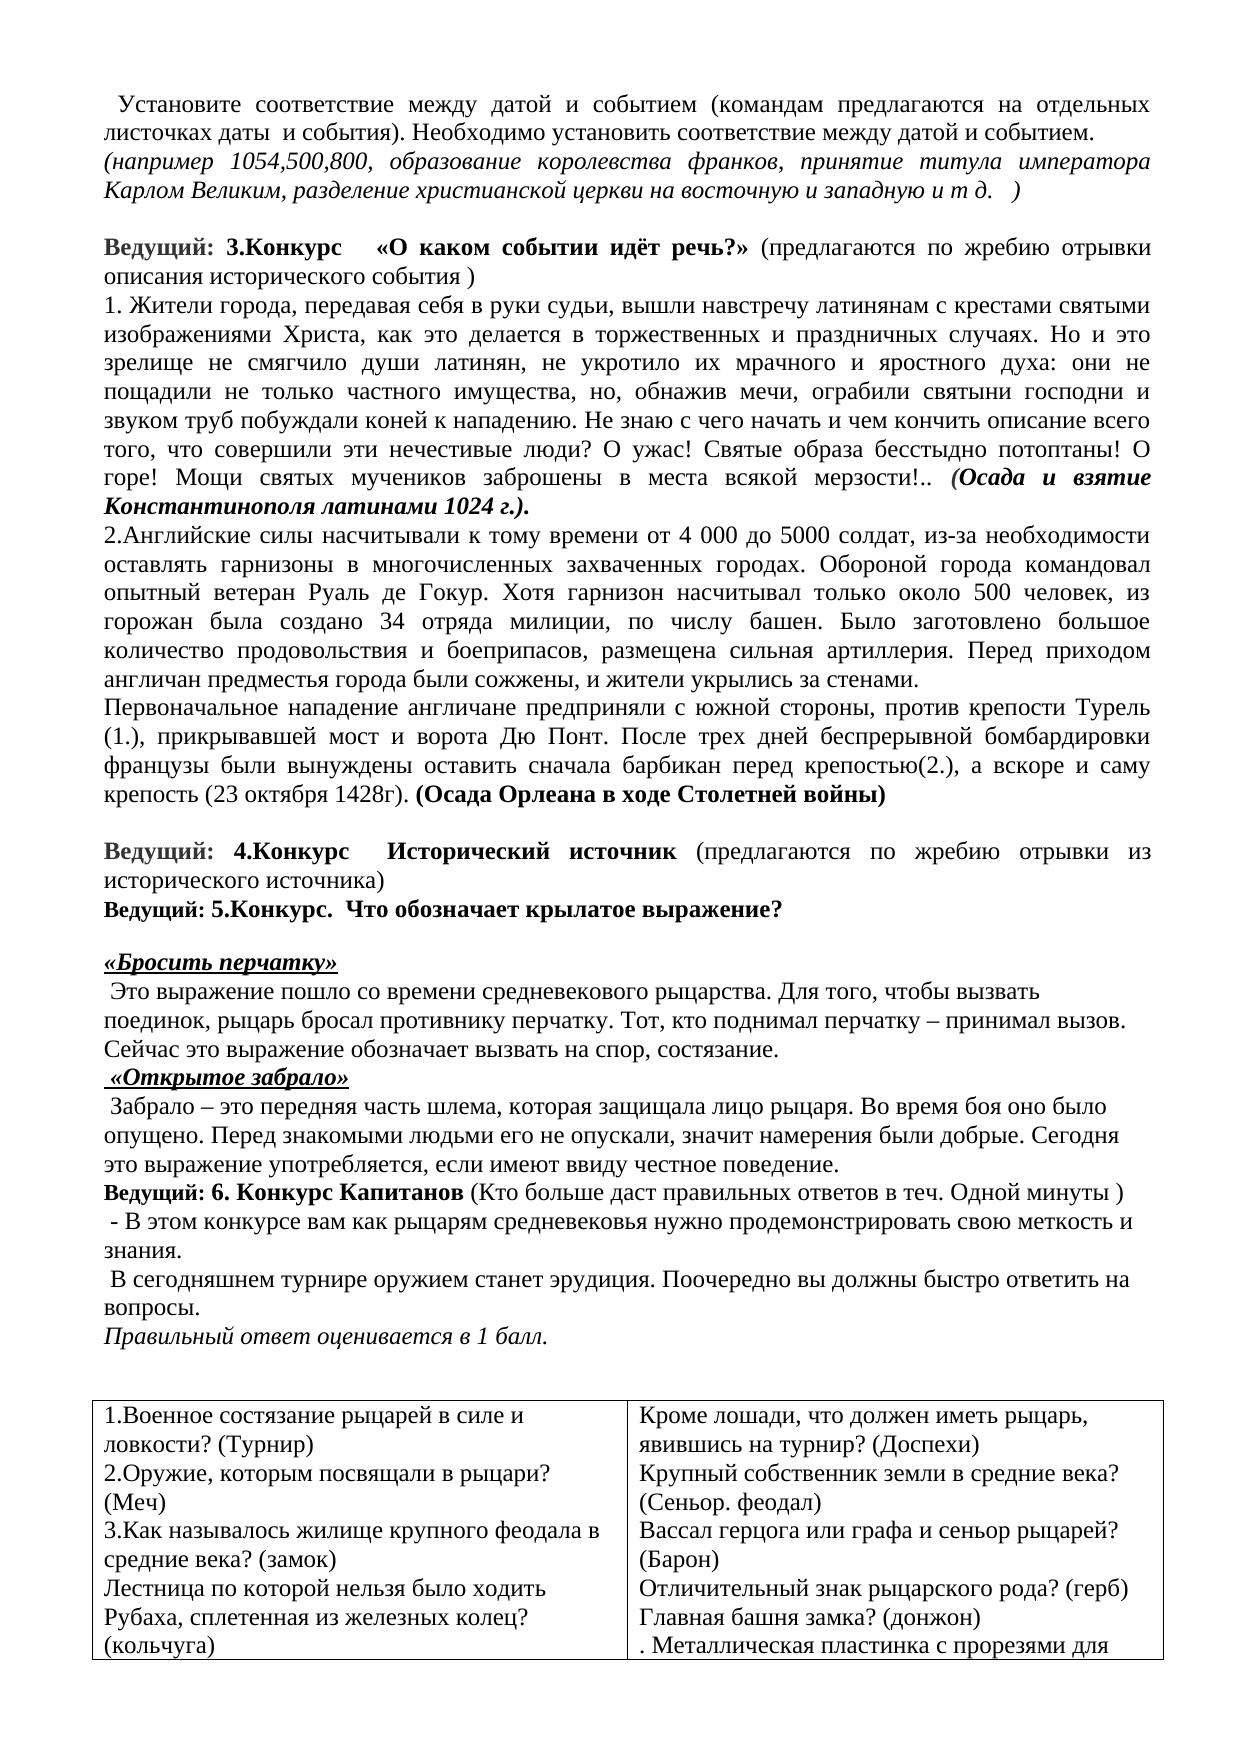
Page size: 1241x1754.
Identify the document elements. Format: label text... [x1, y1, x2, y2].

text Забрало – это передняя часть шлема, которая защищала лицо рыцаря. Во время боя оно было опущено. Перед знакомыми людьми его не опускали, значит намерения были добрые. Сегодня это выражение употребляется, если имеют ввиду честное поведение. [103, 1091, 1152, 1177]
text (например 1054,500,800, образование королевства франков, принятие титула императора Карлом Великим, разделение христианской церкви на восточную и западную и т д. ) [103, 146, 1152, 204]
text Первоначальное нападение англичане предприняли с южной стороны, против крепости Турель (1.), прикрывавшей мост и ворота Дю Понт. После трех дней беспрерывной бомбардировки французы были вынуждены оставить сначала барбикан перед крепостью(2.), а вскоре и саму крепость (23 октября 1428г). (Осада Орлеана в ходе Столетней войны) [103, 692, 1152, 807]
text Ведущий: 4.Конкурс Исторический источник (предлагаются по жребию отрывки из исторического источника) [103, 836, 1152, 894]
text - В этом конкурсе вам как рыцарям средневековья нужно продемонстрировать свою меткость и знания. [103, 1206, 1152, 1264]
text В сегодняшнем турнире оружием станет эрудиция. Поочередно вы должны быстро ответить на вопросы. [103, 1264, 1152, 1321]
text 1. Жители города, передавая себя в руки судьи, вышли навстречу латинянам с крестами святыми изображениями Христа, как это делается в торжественных и праздничных случаях. Но и это зрелище не смягчило души латинян, не укротило их мрачного и яростного духа: они не пощадили не только частного имущества, но, обнажив мечи, ограбили святыни господни и звуком труб побуждали коней к нападению. Не знаю с чего начать и чем кончить описание всего того, что совершили эти нечестивые люди? О ужас! Святые образа бесстыдно потоптаны! О горе! Мощи святых мучеников заброшены в места всякой мерзости!.. (Осада и взятие Константинополя латинами 1024 г.). [103, 290, 1152, 520]
text «Открытое забрало» [103, 1062, 1152, 1091]
text «Бросить перчатку» [103, 947, 1152, 976]
text Правильный ответ оценивается в 1 балл. [103, 1321, 1152, 1350]
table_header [93, 1401, 627, 1659]
text Ведущий: 6. Конкурс Капитанов (Кто больше даст правильных ответов в теч. Одной минуты ) [103, 1177, 1152, 1206]
text Ведущий: 5.Конкурс. Что обозначает крылатое выражение? [103, 894, 1152, 922]
text Ведущий: 3.Конкурс «О каком событии идёт речь?» (предлагаются по жребию отрывки описания исторического события ) [103, 232, 1152, 290]
text Установите соответствие между датой и событием (командам предлагаются на отдельных листочках даты и события). Необходимо установить соответствие между датой и событием. [103, 89, 1152, 146]
text 2.Английские силы насчитывали к тому времени от 4 000 до 5000 солдат, из-за необходимости оставлять гарнизоны в многочисленных захваченных городах. Обороной города командовал опытный ветеран Руаль де Гокур. Хотя гарнизон насчитывал только около 500 человек, из горожан была создано 34 отряда милиции, по числу башен. Было заготовлено большое количество продовольствия и боеприпасов, размещена сильная артиллерия. Перед приходом англичан предместья города были сожжены, и жители укрылись за стенами. [103, 520, 1152, 692]
text Это выражение пошло со времени средневекового рыцарства. Для того, чтобы вызвать поединок, рыцарь бросал противнику перчатку. Тот, кто поднимал перчатку – принимал вызов. Сейчас это выражение обозначает вызвать на спор, состязание. [103, 976, 1152, 1062]
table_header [628, 1401, 1163, 1659]
